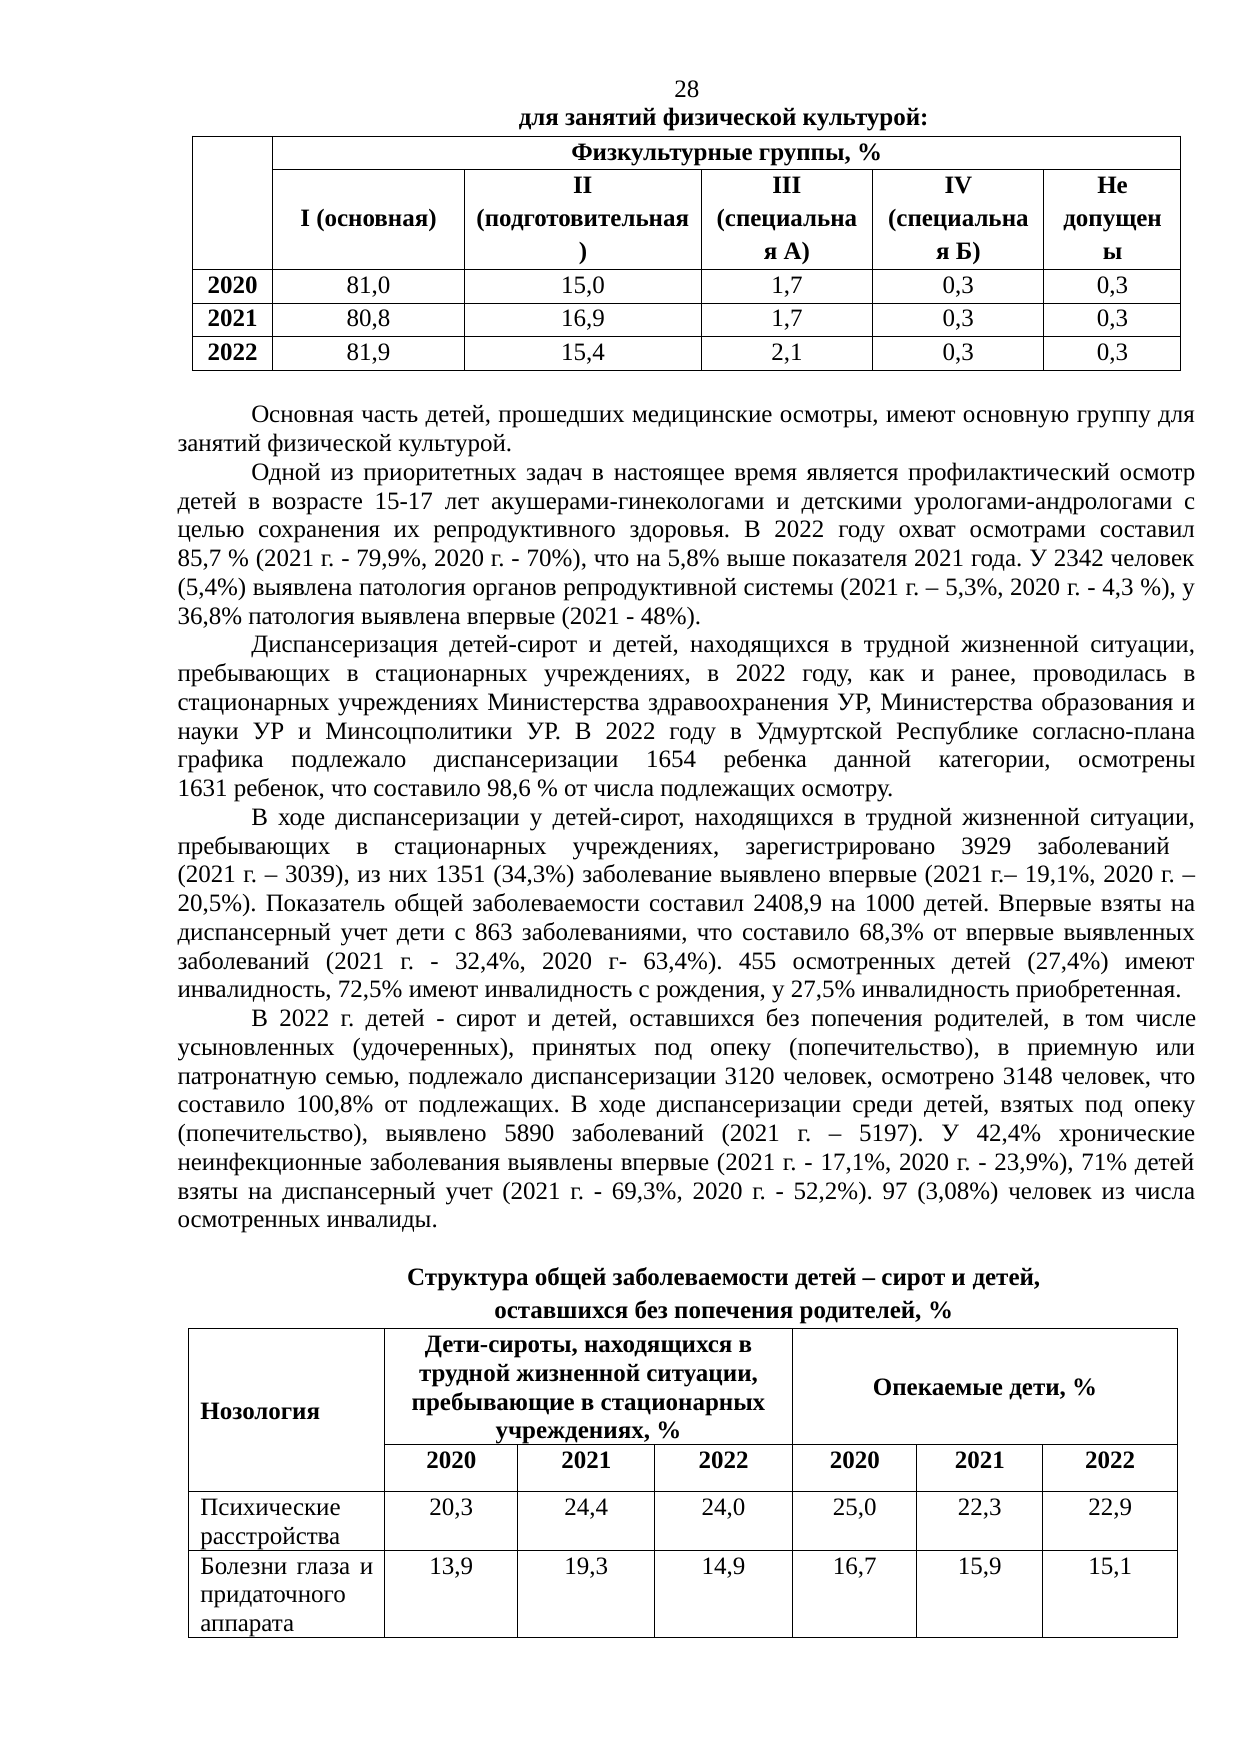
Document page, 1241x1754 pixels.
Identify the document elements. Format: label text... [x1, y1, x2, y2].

table_cell 24,4 [518, 1492, 654, 1550]
table_cell 15,1 [1043, 1551, 1177, 1637]
table_cell III (специальная А) [702, 170, 872, 269]
table_cell 15,0 [465, 270, 701, 302]
table_cell I (основная) [273, 170, 464, 269]
text В 2022 г. детей - сирот и детей, оставшихся без попечения родителей, в том числе усыновленных (удочеренных), принятых под опеку (попечительство), в приемную или патронатную семью, подлежало диспансеризации 3120 человек, осмотрено 3148 человек, что составило 100,8% от подлежащих. В ходе диспансеризации среди детей, взятых под опеку (попечительство), выявлено 5890 заболеваний (2021 г. – 5197). У 42,4% хронические неинфекционные заболевания выявлены впервые (2021 г. - 17,1%, 2020 г. - 23,9%), 71% детей взяты на диспансерный учет (2021 г. - 69,3%, 2020 г. - 52,2%). 97 (3,08%) человек из числа осмотренных инвалиды. [177, 1003, 1196, 1233]
table_cell 2022 [193, 337, 272, 370]
table_cell 2021 [917, 1445, 1042, 1491]
table_cell 0,3 [873, 304, 1043, 336]
text В ходе диспансеризации у детей-сирот, находящихся в трудной жизненной ситуации, пребывающих в стационарных учреждениях, зарегистрировано 3929 заболеваний (2021 г. – 3039), из них 1351 (34,3%) заболевание выявлено впервые (2021 г.– 19,1%, 2020 г. – 20,5%). Показатель общей заболеваемости составил 2408,9 на 1000 детей. Впервые взяты на диспансерный учет дети с 863 заболеваниями, что составило 68,3% от впервые выявленных заболеваний (2021 г. - 32,4%, 2020 г- 63,4%). 455 осмотренных детей (27,4%) имеют инвалидность, 72,5% имеют инвалидность с рождения, у 27,5% инвалидность приобретенная. [177, 802, 1196, 1003]
table_cell 19,3 [518, 1551, 654, 1637]
table_cell 2022 [1043, 1445, 1177, 1491]
table_cell 2020 [193, 270, 272, 302]
table_cell 0,3 [873, 270, 1043, 302]
table_header Опекаемые дети, % [793, 1329, 1177, 1444]
text для занятий физической культурой: [177, 102, 1196, 131]
table_cell II (подготовительная) [465, 170, 701, 269]
table_cell 0,3 [1044, 337, 1180, 370]
table_cell 80,8 [273, 304, 464, 336]
table_cell 81,0 [273, 270, 464, 302]
table_header Физкультурные группы, % [273, 137, 1180, 169]
text Диспансеризация детей-сирот и детей, находящихся в трудной жизненной ситуации, пребывающих в стационарных учреждениях, в 2022 году, как и ранее, проводилась в стационарных учреждениях Министерства здравоохранения УР, Министерства образования и науки УР и Минсоцполитики УР. В 2022 году в Удмуртской Республике согласно-плана графика подлежало диспансеризации 1654 ребенка данной категории, осмотрены 1631 ребенок, что составило 98,6 % от числа подлежащих осмотру. [177, 629, 1196, 802]
table_header Нозология [189, 1329, 384, 1491]
table_cell 1,7 [702, 304, 872, 336]
table_cell 14,9 [655, 1551, 792, 1637]
table_cell 24,0 [655, 1492, 792, 1550]
table_cell 16,7 [793, 1551, 916, 1637]
table_cell 13,9 [385, 1551, 517, 1637]
table_cell Не допущены [1044, 170, 1180, 269]
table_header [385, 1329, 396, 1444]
text оставшихся без попечения родителей, % [177, 1295, 1196, 1324]
table_cell 0,3 [873, 337, 1043, 370]
table_cell 2021 [193, 304, 272, 336]
table_cell 25,0 [793, 1492, 916, 1550]
table_cell 0,3 [1044, 304, 1180, 336]
text Основная часть детей, прошедших медицинские осмотры, имеют основную группу для занятий физической культурой. [177, 399, 1196, 457]
table_cell IV (специальная Б) [873, 170, 1043, 269]
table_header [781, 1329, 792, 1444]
table_cell 2020 [793, 1445, 916, 1491]
text Одной из приоритетных задач в настоящее время является профилактический осмотр детей в возрасте 15-17 лет акушерами-гинекологами и детскими урологами-андрологами с целью сохранения их репродуктивного здоровья. В 2022 году охват осмотрами составил 85,7 % (2021 г. - 79,9%, 2020 г. - 70%), что на 5,8% выше показателя 2021 года. У 2342 человек (5,4%) выявлена патология органов репродуктивной системы (2021 г. – 5,3%, 2020 г. - 4,3 %), у 36,8% патология выявлена впервые (2021 - 48%). [177, 457, 1196, 629]
table_cell 15,9 [917, 1551, 1042, 1637]
table_cell 16,9 [465, 304, 701, 336]
table_cell 22,3 [917, 1492, 1042, 1550]
table_cell 81,9 [273, 337, 464, 370]
table_cell 20,3 [385, 1492, 517, 1550]
table_cell 2,1 [702, 337, 872, 370]
table_cell 2021 [518, 1445, 654, 1491]
table_cell 0,3 [1044, 270, 1180, 302]
table_header [193, 137, 272, 269]
table_cell 2022 [655, 1445, 792, 1491]
text Структура общей заболеваемости детей – сирот и детей, [177, 1262, 1196, 1291]
table_cell 15,4 [465, 337, 701, 370]
table_cell 22,9 [1043, 1492, 1177, 1550]
table_cell 1,7 [702, 270, 872, 302]
table_cell 2020 [385, 1445, 517, 1491]
